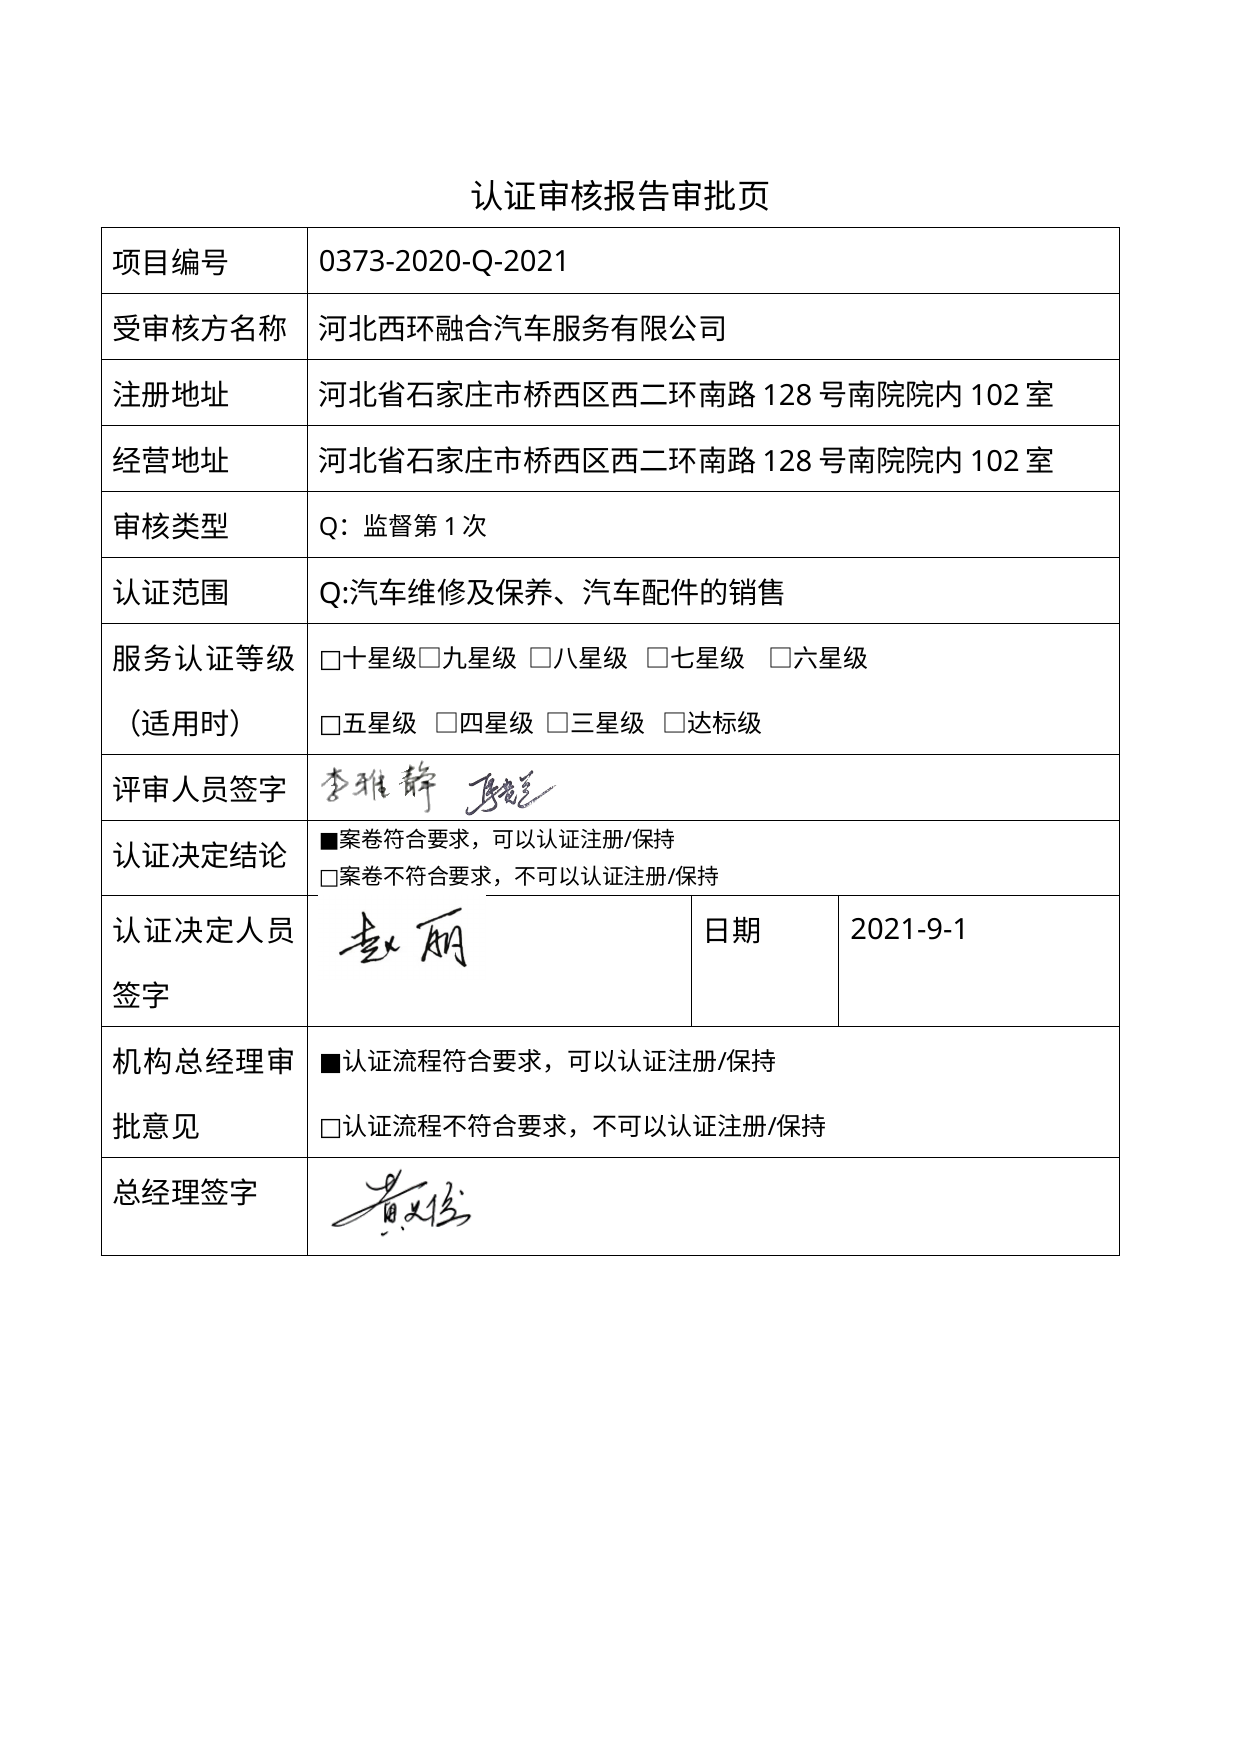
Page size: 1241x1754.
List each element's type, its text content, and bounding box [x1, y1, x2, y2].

table_cell 受审核方名称 [102, 294, 307, 359]
picture [318, 755, 569, 818]
table_cell Q:汽车维修及保养、汽车配件的销售 [308, 558, 1119, 623]
table_cell ■案卷符合要求，可以认证注册/保持 □案卷不符合要求，不可以认证注册/保持 [308, 821, 1119, 895]
picture [318, 895, 486, 980]
table_cell □十星级□九星级 □八星级 □七星级 □六星级 □五星级 □四星级 □三星级 □达标级 [308, 624, 1119, 754]
table_cell Q：监督第1次 [308, 492, 1119, 557]
table_cell 服务认证等级（适用时） [102, 624, 307, 754]
table_cell 认证范围 [102, 558, 307, 623]
table_cell 认证决定人员签字 [102, 896, 307, 1026]
table_cell 评审人员签字 [102, 755, 307, 820]
table_cell 经营地址 [102, 426, 307, 491]
table_cell [308, 896, 691, 1026]
table_cell 机构总经理审批意见 [102, 1027, 307, 1157]
table_cell 河北省石家庄市桥西区西二环南路128号南院院内102室 [308, 360, 1119, 425]
table_cell 总经理签字 [102, 1158, 307, 1255]
table_cell [308, 1158, 1119, 1255]
table_cell 认证决定结论 [102, 821, 307, 895]
table_cell 河北省石家庄市桥西区西二环南路128号南院院内102室 [308, 426, 1119, 491]
text 认证审核报告审批页 [112, 162, 1128, 227]
picture [318, 1157, 488, 1247]
table_header 0373-2020-Q-2021 [308, 228, 1119, 293]
table_cell 审核类型 [102, 492, 307, 557]
table_cell 河北西环融合汽车服务有限公司 [308, 294, 1119, 359]
table_cell [308, 755, 1119, 820]
table_cell 2021-9-1 [839, 896, 1119, 1026]
table_cell 注册地址 [102, 360, 307, 425]
table_header 项目编号 [102, 228, 307, 293]
table_cell ■认证流程符合要求，可以认证注册/保持 □认证流程不符合要求，不可以认证注册/保持 [308, 1027, 1119, 1157]
table_cell 日期 [692, 896, 838, 1026]
